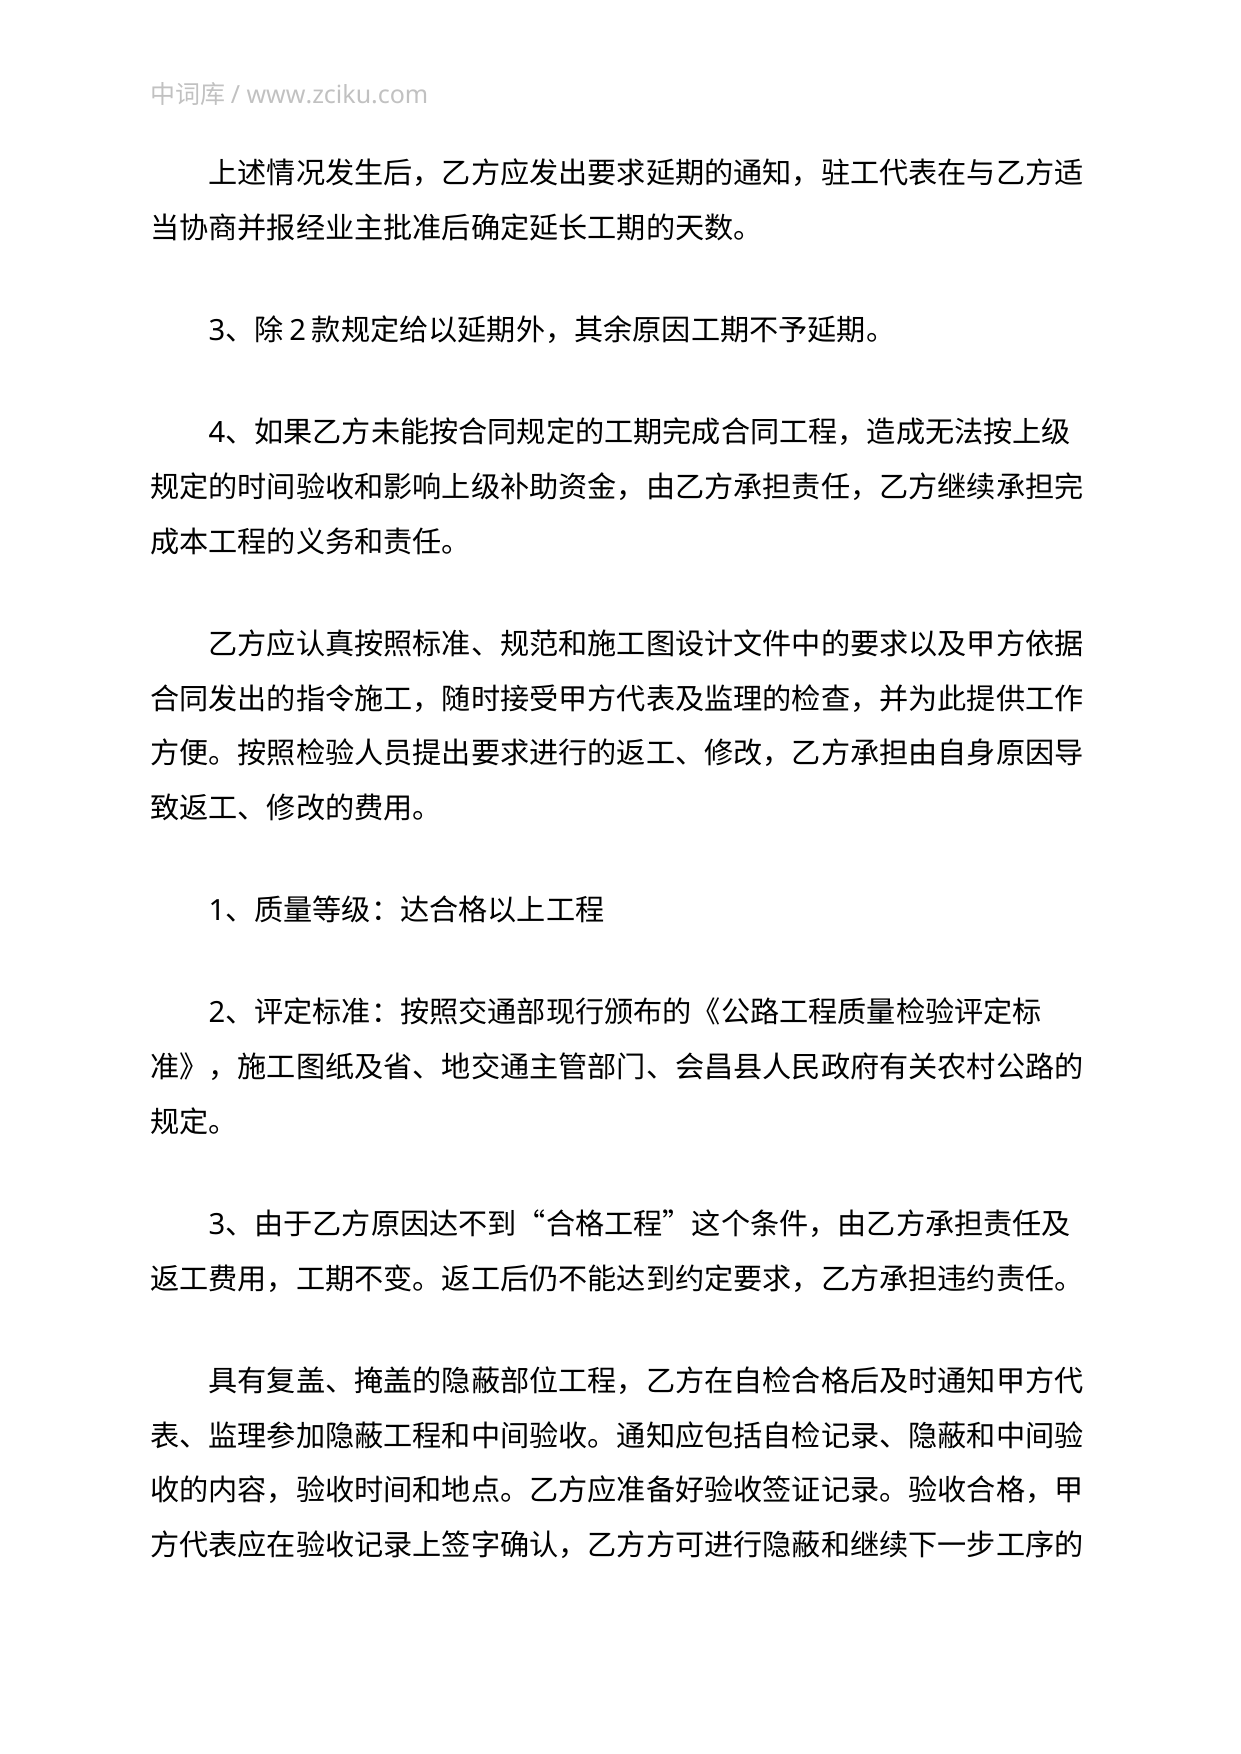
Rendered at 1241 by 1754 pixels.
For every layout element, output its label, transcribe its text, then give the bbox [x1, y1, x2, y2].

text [150, 1357, 1090, 1564]
text 乙方应认真按照标准、规范和施工图设计文件中的要求以及甲方依据合同发出的指令施工，随时接受甲方代表及监理的检查，并为此提供工作方便。按照检验人员提出要求进行的返工、修改，乙方承担由自身原因导致返工、修改的费用。 [150, 620, 1090, 827]
text 上述情况发生后，乙方应发出要求延期的通知，驻工代表在与乙方适当协商并报经业主批准后确定延长工期的天数。 [150, 150, 1090, 247]
text 3、由于乙方原因达不到“合格工程”这个条件，由乙方承担责任及返工费用，工期不变。返工后仍不能达到约定要求，乙方承担违约责任。 [150, 1200, 1090, 1298]
text 4、如果乙方未能按合同规定的工期完成合同工程，造成无法按上级规定的时间验收和影响上级补助资金，由乙方承担责任，乙方继续承担完成本工程的义务和责任。 [150, 409, 1090, 561]
text 1、质量等级：达合格以上工程 [150, 887, 1090, 929]
text 3、除2款规定给以延期外，其余原因工期不予延期。 [150, 307, 1090, 349]
text 2、评定标准：按照交通部现行颁布的《公路工程质量检验评定标准》，施工图纸及省、地交通主管部门、会昌县人民政府有关农村公路的规定。 [150, 989, 1090, 1141]
